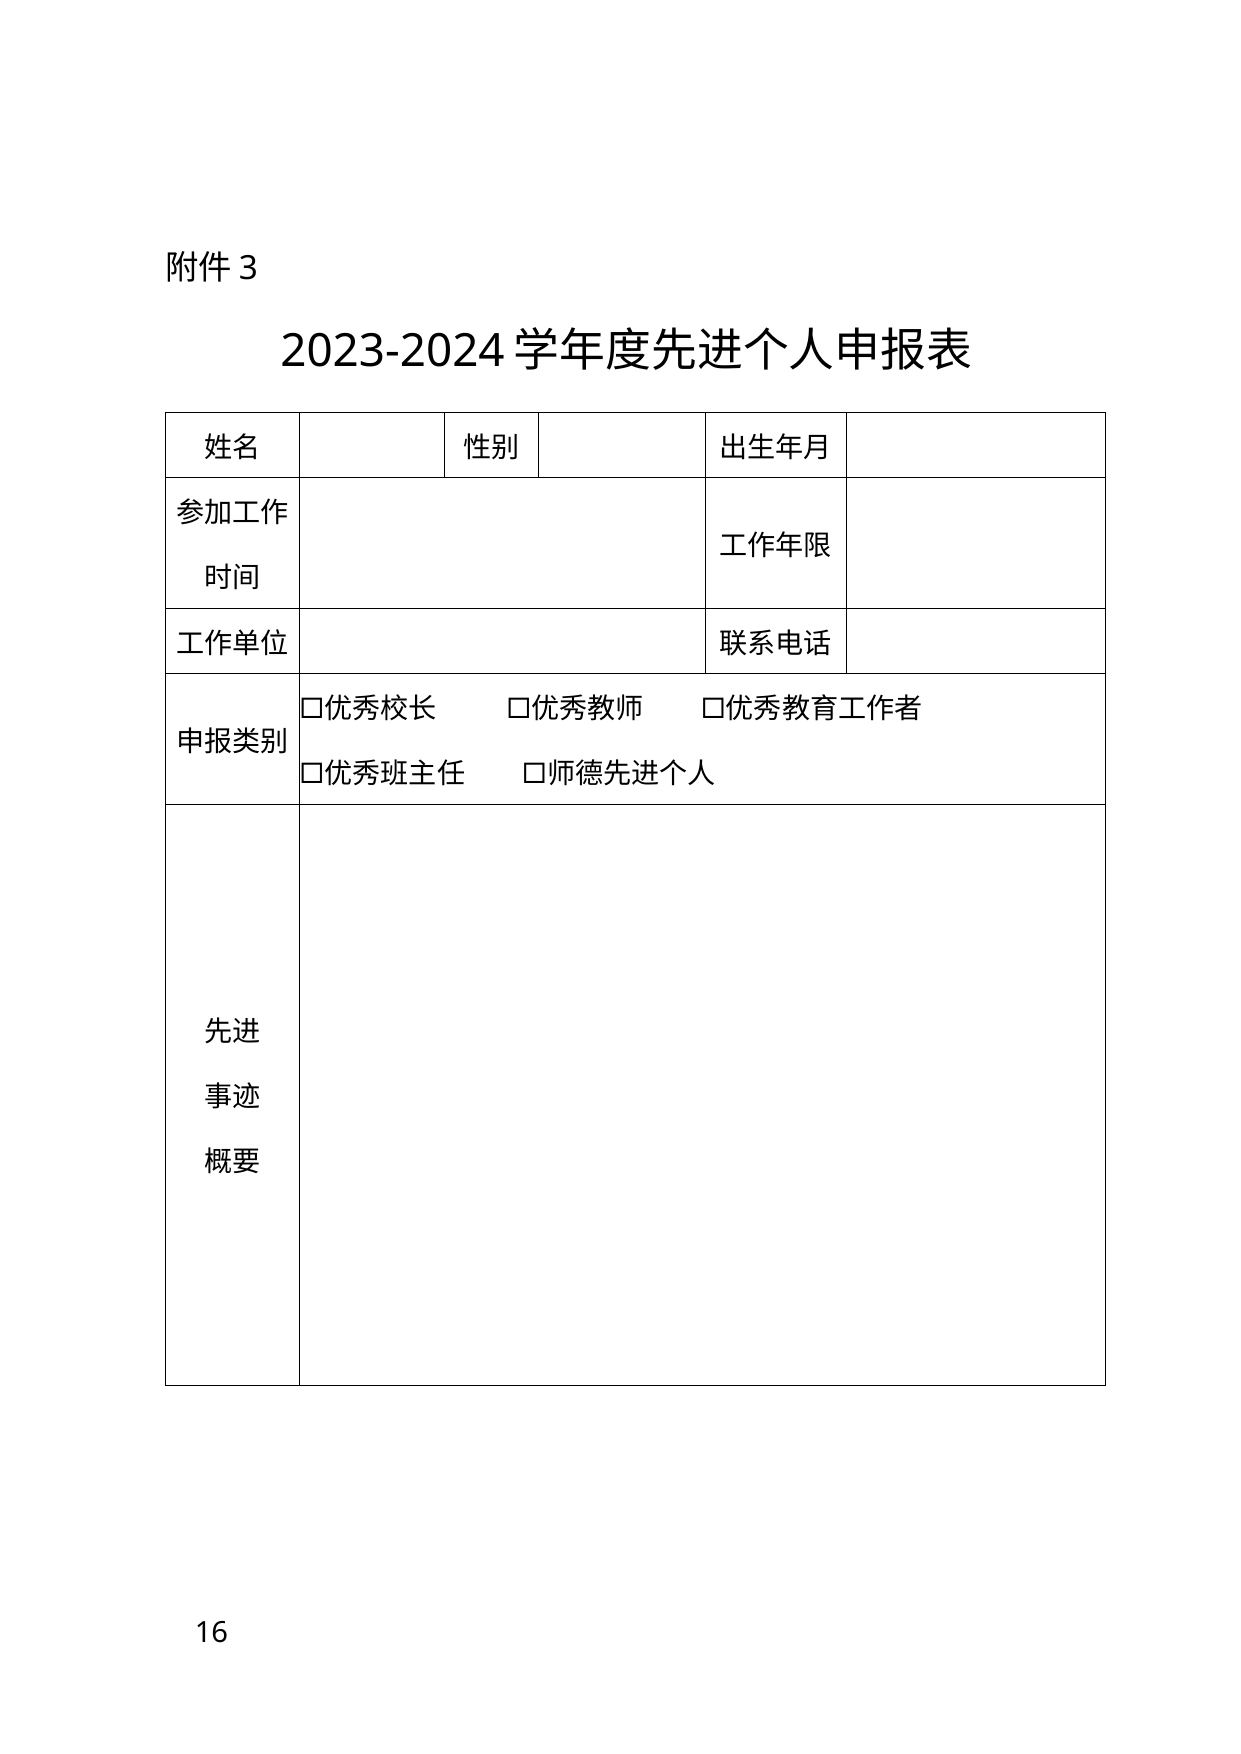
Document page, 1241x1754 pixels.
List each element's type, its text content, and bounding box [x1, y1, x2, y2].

table_header 出生年月 [706, 413, 846, 477]
text 附件3 [165, 233, 1087, 298]
table_cell 工作单位 [166, 609, 299, 673]
table_header [847, 413, 1105, 477]
table_cell 工作年限 [706, 478, 846, 608]
text 2023-2024学年度先进个人申报表 [165, 298, 1087, 395]
table_cell 参加工作时间 [166, 478, 299, 608]
table_cell [300, 609, 705, 673]
table_cell [847, 609, 1105, 673]
table_header 姓名 [166, 413, 299, 477]
table_cell [300, 478, 705, 608]
table_cell 申报类别 [166, 674, 299, 804]
table_cell [847, 478, 1105, 608]
table_header 性别 [445, 413, 538, 477]
table_header [539, 413, 705, 477]
table_cell 联系电话 [706, 609, 846, 673]
table_cell 先进 事迹 概要 [166, 805, 299, 1385]
table_cell 优秀校长 优秀教师 优秀教育工作者 优秀班主任 师德先进个人 [300, 674, 1105, 804]
table_header [300, 413, 444, 477]
table_cell [300, 805, 1105, 1385]
